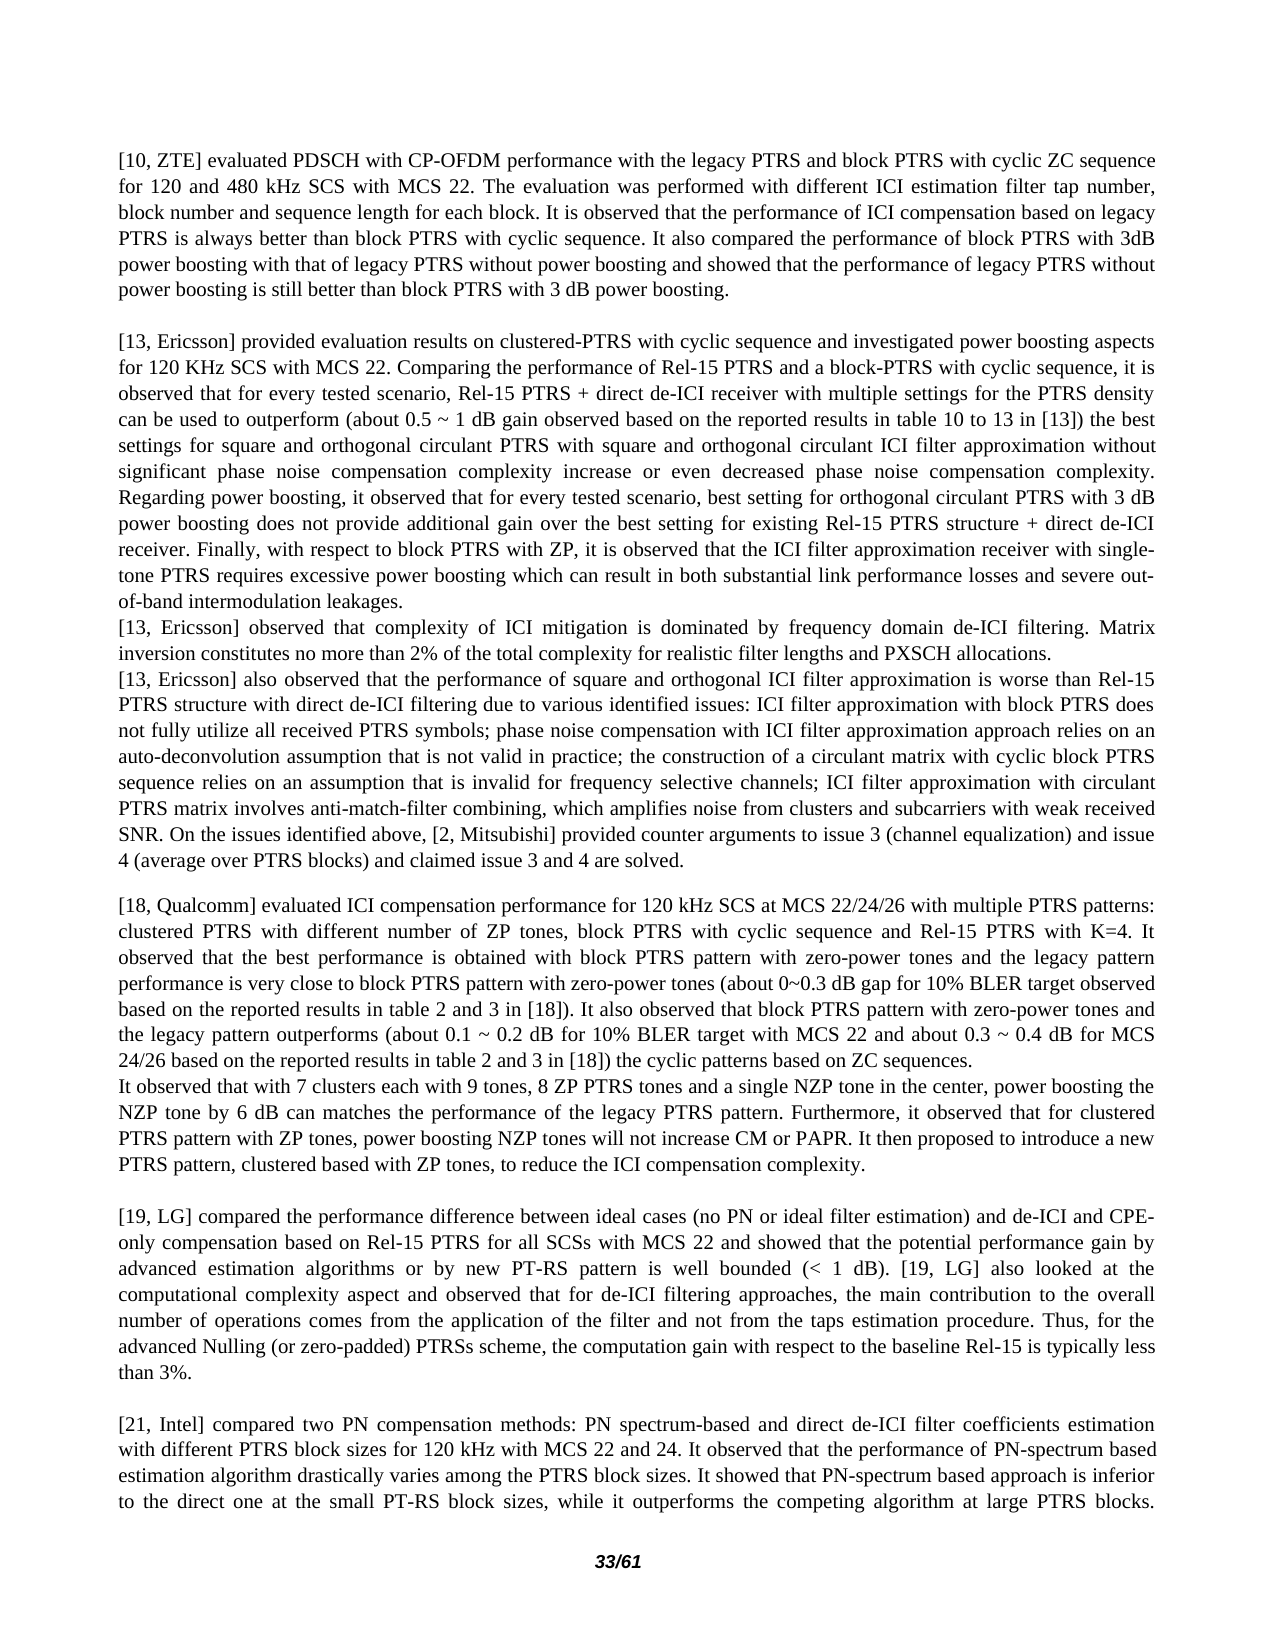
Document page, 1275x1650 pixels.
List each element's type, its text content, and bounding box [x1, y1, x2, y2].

text [13, Ericsson] provided evaluation results on clustered-PTRS with cyclic sequence and investigated power boosting aspects for 120 KHz SCS with MCS 22. Comparing the performance of Rel-15 PTRS and a block-PTRS with cyclic sequence, it is observed that for every tested scenario, Rel-15 PTRS + direct de-ICI receiver with multiple settings for the PTRS density can be used to outperform (about 0.5 ~ 1 dB gain observed based on the reported results in table 10 to 13 in [13]) the best settings for square and orthogonal circulant PTRS with square and orthogonal circulant ICI filter approximation without significant phase noise compensation complexity increase or even decreased phase noise compensation complexity. Regarding power boosting, it observed that for every tested scenario, best setting for orthogonal circulant PTRS with 3 dB power boosting does not provide additional gain over the best setting for existing Rel-15 PTRS structure + direct de-ICI receiver. Finally, with respect to block PTRS with ZP, it is observed that the ICI filter approximation receiver with single-tone PTRS requires excessive power boosting which can result in both substantial link performance losses and severe out-of-band intermodulation leakages. [118, 329, 1157, 613]
text [19, LG] compared the performance difference between ideal cases (no PN or ideal filter estimation) and de-ICI and CPE-only compensation based on Rel-15 PTRS for all SCSs with MCS 22 and showed that the potential performance gain by advanced estimation algorithms or by new PT-RS pattern is well bounded (< 1 dB). [19, LG] also looked at the computational complexity aspect and observed that for de-ICI filtering approaches, the main contribution to the overall number of operations comes from the application of the filter and not from the taps estimation procedure. Thus, for the advanced Nulling (or zero-padded) PTRSs scheme, the computation gain with respect to the baseline Rel-15 is typically less than 3%. [118, 1204, 1157, 1384]
text [18, Qualcomm] evaluated ICI compensation performance for 120 kHz SCS at MCS 22/24/26 with multiple PTRS patterns: clustered PTRS with different number of ZP tones, block PTRS with cyclic sequence and Rel-15 PTRS with K=4. It observed that the best performance is obtained with block PTRS pattern with zero-power tones and the legacy pattern performance is very close to block PTRS pattern with zero-power tones (about 0~0.3 dB gap for 10% BLER target observed based on the reported results in table 2 and 3 in [18]). It also observed that block PTRS pattern with zero-power tones and the legacy pattern outperforms (about 0.1 ~ 0.2 dB for 10% BLER target with MCS 22 and about 0.3 ~ 0.4 dB for MCS 24/26 based on the reported results in table 2 and 3 in [18]) the cyclic patterns based on ZC sequences. [118, 893, 1157, 1072]
text [13, Ericsson] observed that complexity of ICI mitigation is dominated by frequency domain de-ICI filtering. Matrix inversion constitutes no more than 2% of the total complexity for realistic filter lengths and PXSCH allocations. [118, 614, 1157, 664]
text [118, 1411, 1157, 1513]
text [10, ZTE] evaluated PDSCH with CP-OFDM performance with the legacy PTRS and block PTRS with cyclic ZC sequence for 120 and 480 kHz SCS with MCS 22. The evaluation was performed with different ICI estimation filter tap number, block number and sequence length for each block. It is observed that the performance of ICI compensation based on legacy PTRS is always better than block PTRS with cyclic sequence. It also compared the performance of block PTRS with 3dB power boosting with that of legacy PTRS without power boosting and showed that the performance of legacy PTRS without power boosting is still better than block PTRS with 3 dB power boosting. [118, 148, 1157, 301]
text [13, Ericsson] also observed that the performance of square and orthogonal ICI filter approximation is worse than Rel-15 PTRS structure with direct de-ICI filtering due to various identified issues: ICI filter approximation with block PTRS does not fully utilize all received PTRS symbols; phase noise compensation with ICI filter approximation approach relies on an auto-deconvolution assumption that is not valid in practice; the construction of a circulant matrix with cyclic block PTRS sequence relies on an assumption that is invalid for frequency selective channels; ICI filter approximation with circulant PTRS matrix involves anti-match-filter combining, which amplifies noise from clusters and subcarriers with weak received SNR. On the issues identified above, [2, Mitsubishi] provided counter arguments to issue 3 (channel equalization) and issue 4 (average over PTRS blocks) and claimed issue 3 and 4 are solved. [118, 666, 1157, 872]
text It observed that with 7 clusters each with 9 tones, 8 ZP PTRS tones and a single NZP tone in the center, power boosting the NZP tone by 6 dB can matches the performance of the legacy PTRS pattern. Furthermore, it observed that for clustered PTRS pattern with ZP tones, power boosting NZP tones will not increase CM or PAPR. It then proposed to introduce a new PTRS pattern, clustered based with ZP tones, to reduce the ICI compensation complexity. [118, 1074, 1157, 1176]
